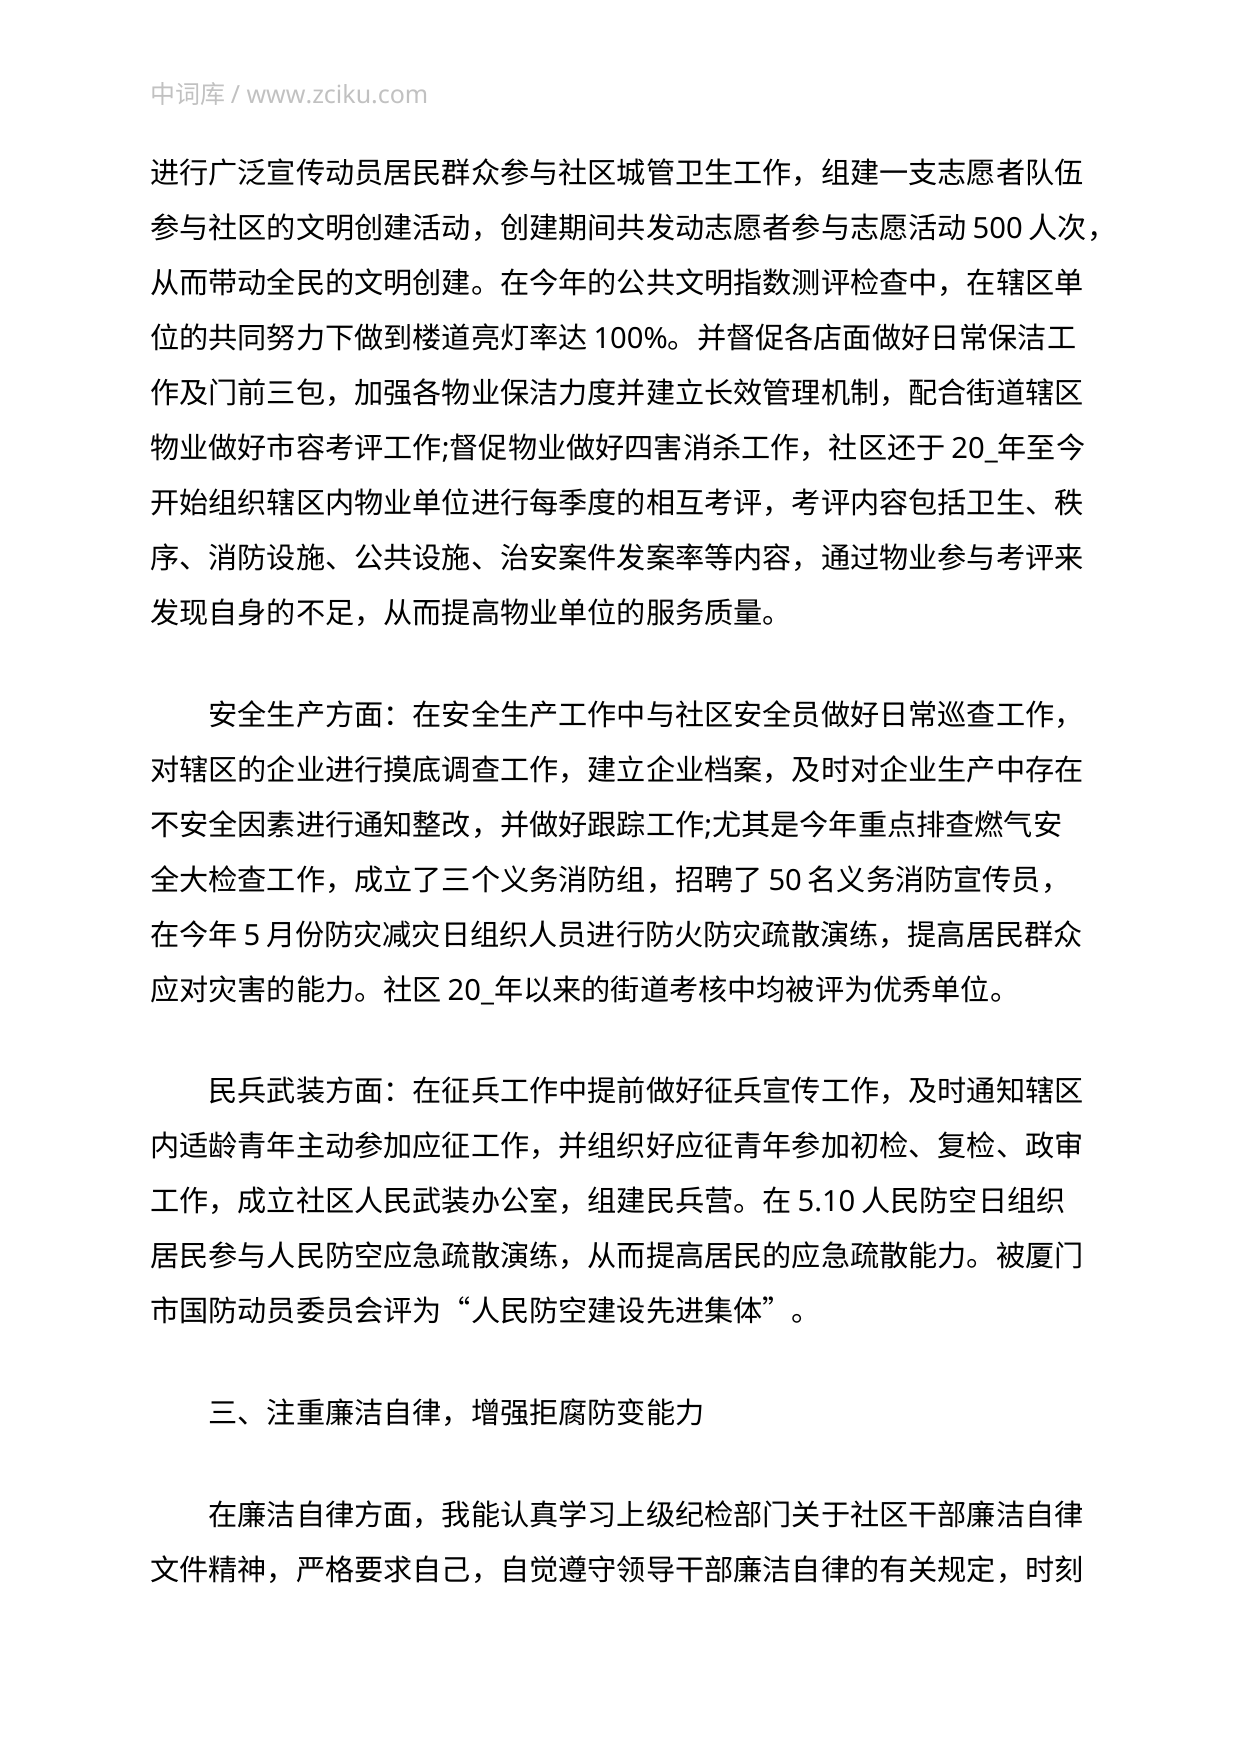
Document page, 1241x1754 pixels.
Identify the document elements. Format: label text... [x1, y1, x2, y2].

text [150, 150, 1090, 632]
text 三、注重廉洁自律，增强拒腐防变能力 [150, 1389, 1090, 1432]
text 安全生产方面：在安全生产工作中与社区安全员做好日常巡查工作，对辖区的企业进行摸底调查工作，建立企业档案，及时对企业生产中存在不安全因素进行通知整改，并做好跟踪工作;尤其是今年重点排查燃气安全大检查工作，成立了三个义务消防组，招聘了50名义务消防宣传员，在今年5月份防灾减灾日组织人员进行防火防灾疏散演练，提高居民群众应对灾害的能力。社区20_年以来的街道考核中均被评为优秀单位。 [150, 691, 1090, 1008]
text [150, 1491, 1090, 1588]
text 民兵武装方面：在征兵工作中提前做好征兵宣传工作，及时通知辖区内适龄青年主动参加应征工作，并组织好应征青年参加初检、复检、政审工作，成立社区人民武装办公室，组建民兵营。在5.10人民防空日组织居民参与人民防空应急疏散演练，从而提高居民的应急疏散能力。被厦门市国防动员委员会评为“人民防空建设先进集体”。 [150, 1068, 1090, 1330]
